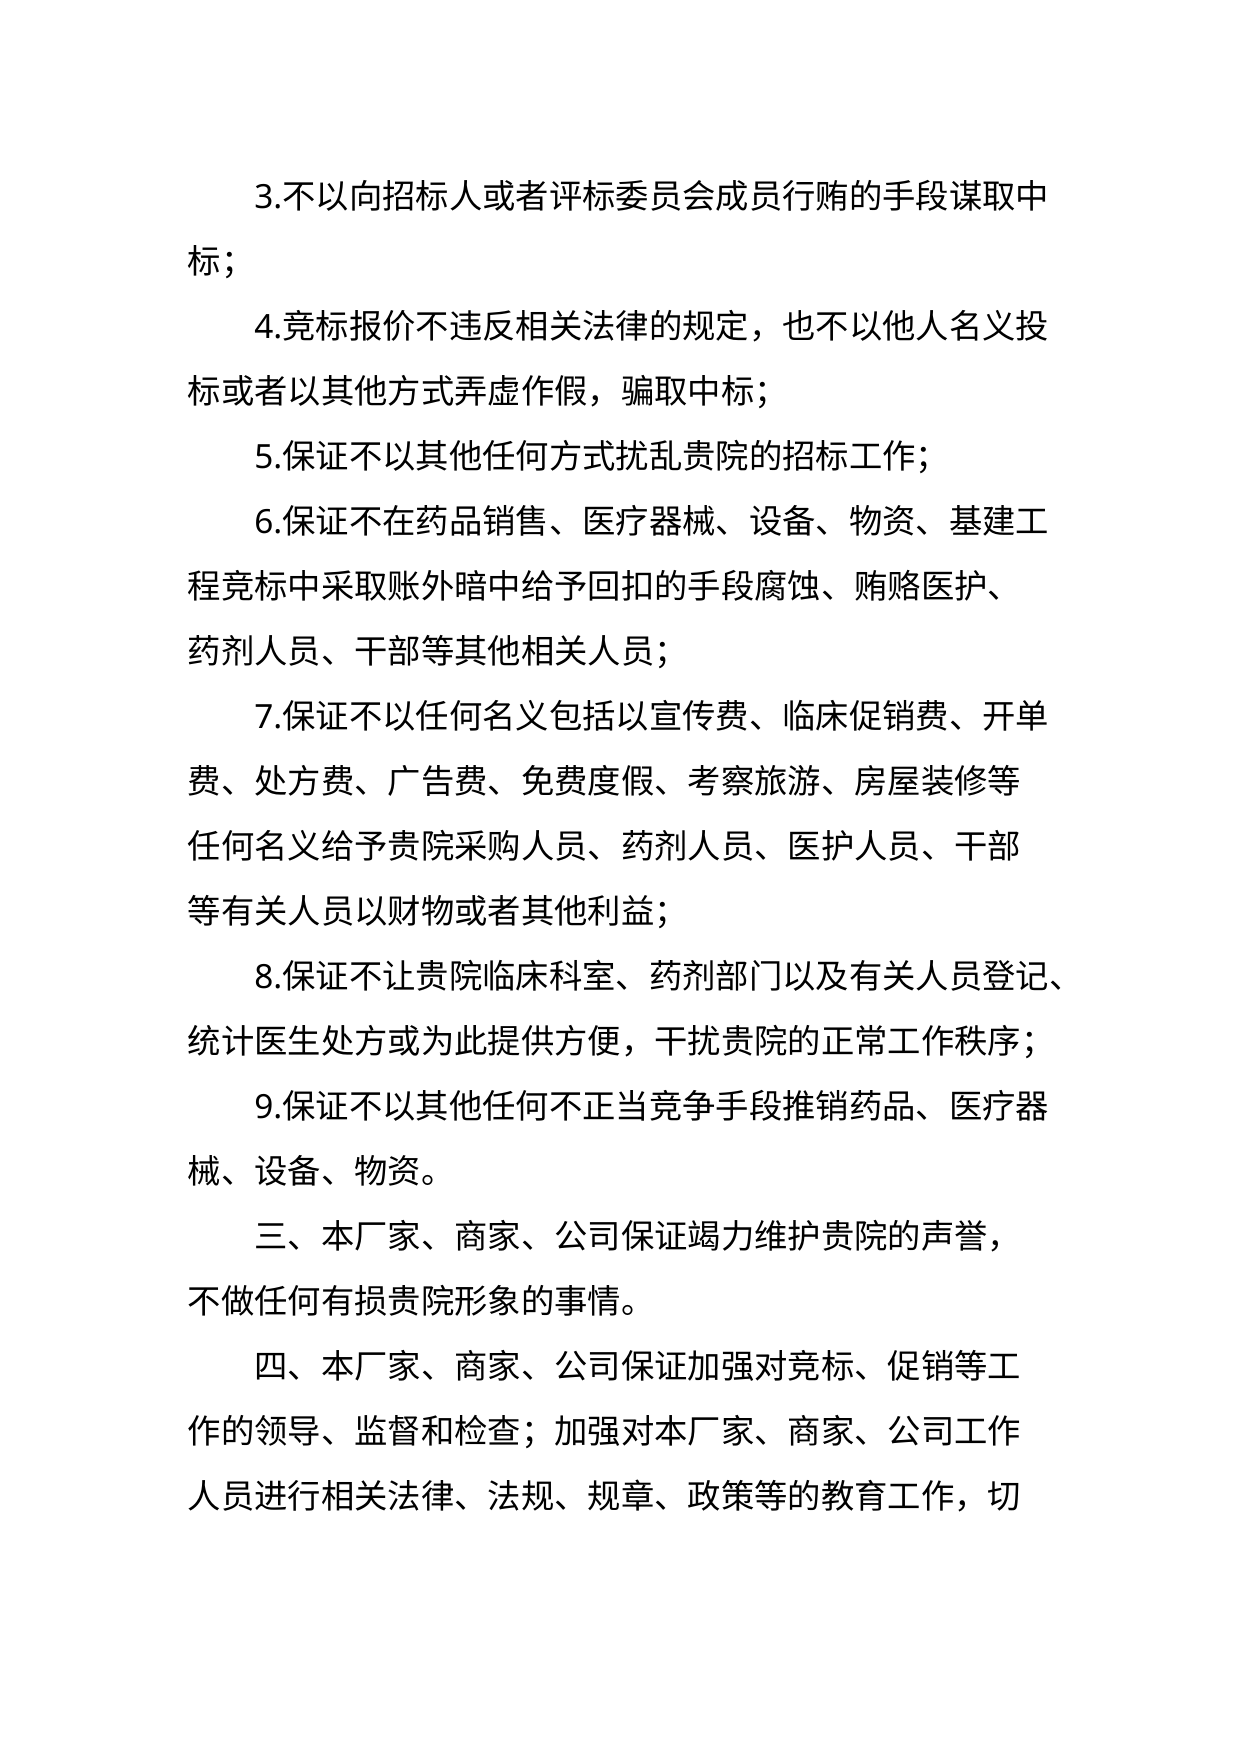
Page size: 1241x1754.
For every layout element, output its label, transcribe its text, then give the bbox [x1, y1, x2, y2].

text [187, 1332, 1053, 1527]
text 8.保证不让贵院临床科室、药剂部门以及有关人员登记、统计医生处方或为此提供方便，干扰贵院的正常工作秩序； [187, 942, 1053, 1072]
text 3.不以向招标人或者评标委员会成员行贿的手段谋取中标； [187, 162, 1053, 292]
text 9.保证不以其他任何不正当竞争手段推销药品、医疗器械、设备、物资。 [187, 1072, 1053, 1202]
text 三、本厂家、商家、公司保证竭力维护贵院的声誉，不做任何有损贵院形象的事情。 [187, 1202, 1053, 1332]
text 5.保证不以其他任何方式扰乱贵院的招标工作； [187, 422, 1053, 487]
text 4.竞标报价不违反相关法律的规定，也不以他人名义投标或者以其他方式弄虚作假，骗取中标； [187, 292, 1053, 422]
text 7.保证不以任何名义包括以宣传费、临床促销费、开单费、处方费、广告费、免费度假、考察旅游、房屋装修等任何名义给予贵院采购人员、药剂人员、医护人员、干部等有关人员以财物或者其他利益； [187, 682, 1053, 942]
text 6.保证不在药品销售、医疗器械、设备、物资、基建工程竞标中采取账外暗中给予回扣的手段腐蚀、贿赂医护、药剂人员、干部等其他相关人员； [187, 487, 1053, 682]
